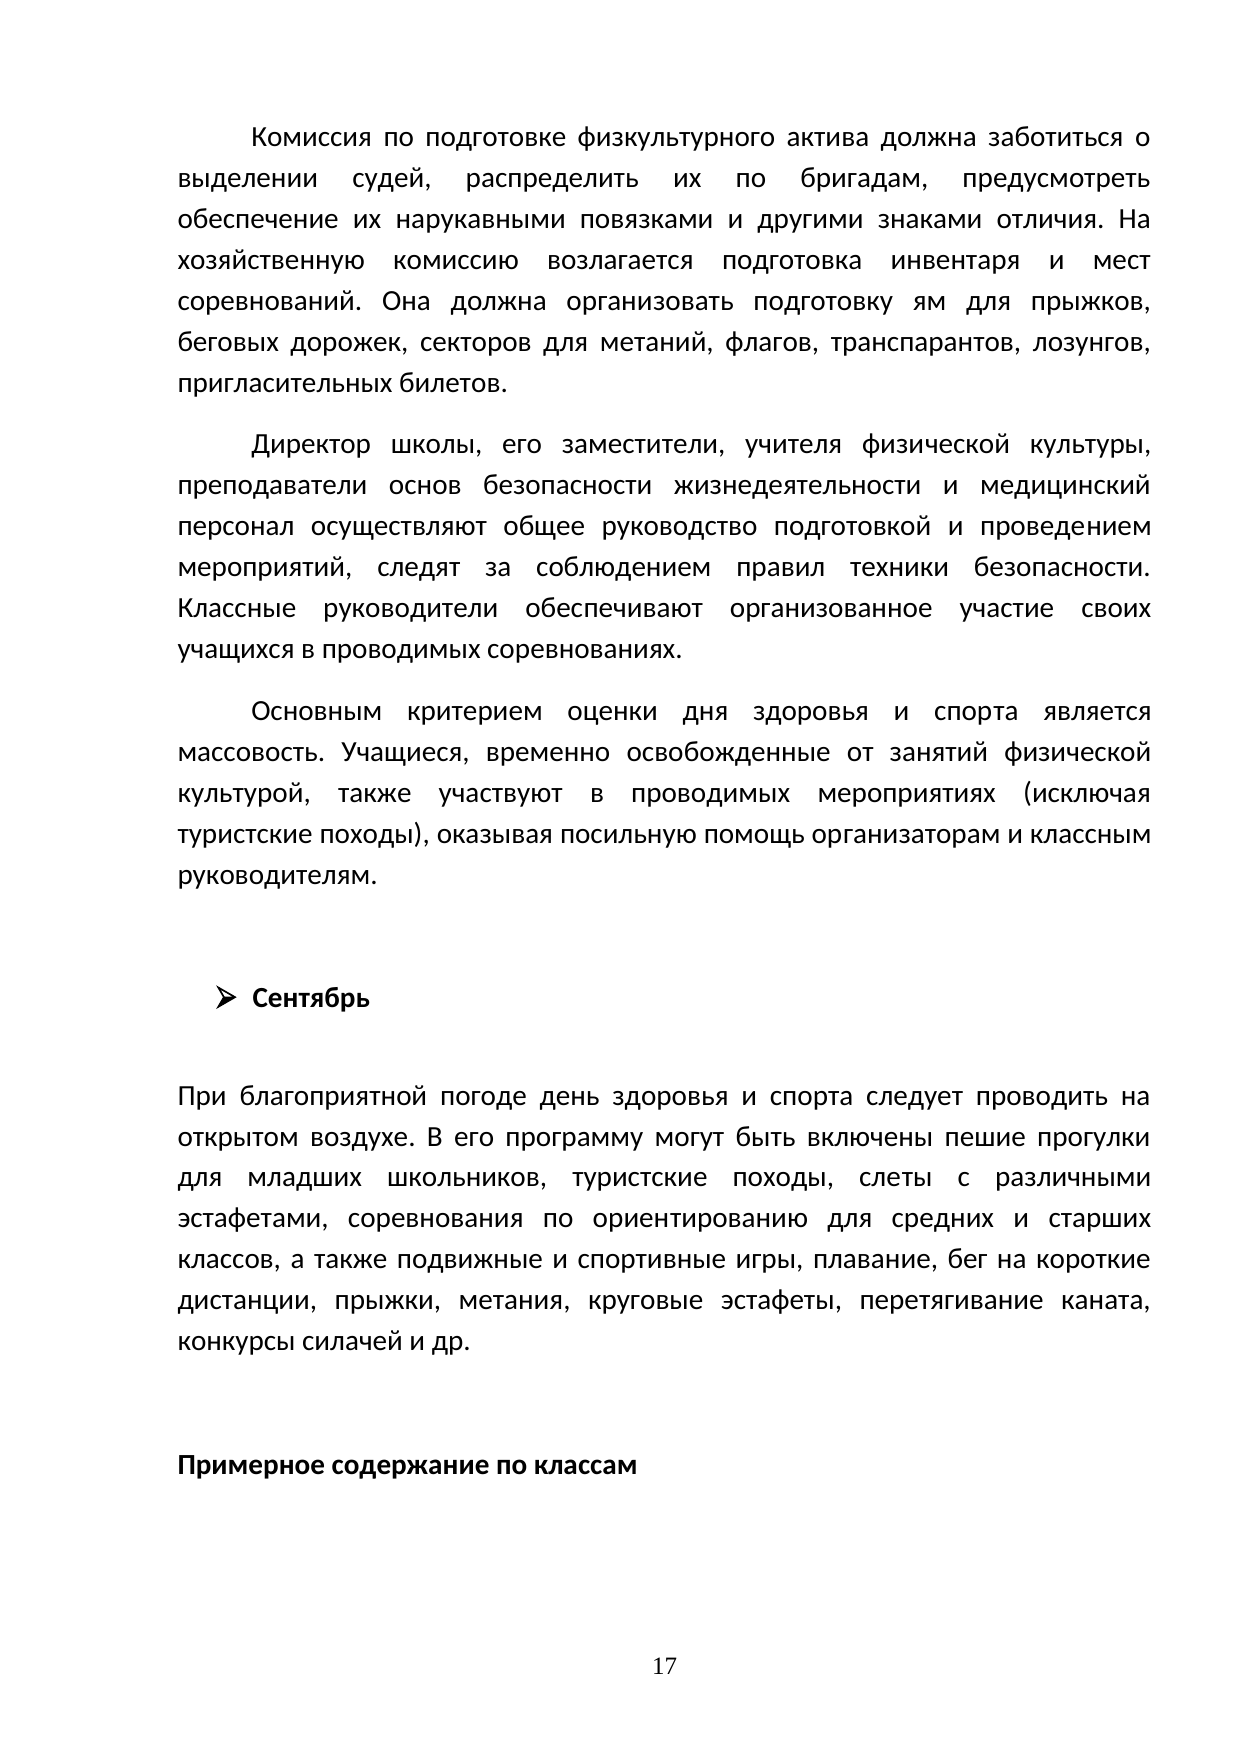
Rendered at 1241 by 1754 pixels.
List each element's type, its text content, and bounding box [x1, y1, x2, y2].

text Примерное содержание по классам [177, 1446, 1152, 1481]
list Сентябрь [215, 979, 1152, 1015]
text Основным критерием оценки дня здоровья и спорта является массовость. Учащиеся, временно освобожденные от занятий физической культурой, также участвуют в проводимых мероприятиях (исключая туристские походы), оказывая посильную помощь организаторам и классным руководителям. [177, 692, 1152, 891]
text Комиссия по подготовке физкультурного актива должна заботиться о выделении судей, распределить их по бригадам, предусмотреть обеспечение их нарукавными повязками и другими знаками отличия. На хозяйственную комиссию возлагается подготовка инвентаря и мест соревнований. Она должна организовать подготовку ям для прыжков, беговых дорожек, секторов для метаний, флагов, транспарантов, лозунгов, пригласительных билетов. [177, 118, 1152, 399]
text При благоприятной погоде день здоровья и спорта следует проводить на открытом воздухе. В его программу могут быть включены пешие прогулки для младших школьников, туристские походы, слеты с различными эстафетами, соревнования по ориентированию для средних и старших классов, а также подвижные и спортивные игры, плавание, бег на короткие дистанции, прыжки, метания, круговые эстафеты, перетягивание каната, конкурсы силачей и др. [177, 1077, 1152, 1358]
text Директор школы, его заместители, учителя физической культуры, преподаватели основ безопасности жизнедеятельности и медицинский персонал осуществляют общее руководство подготовкой и проведением мероприятий, следят за соблюдением правил техники безопасности. Классные руководители обеспечивают организованное участие своих учащихся в проводимых соревнованиях. [177, 426, 1152, 666]
